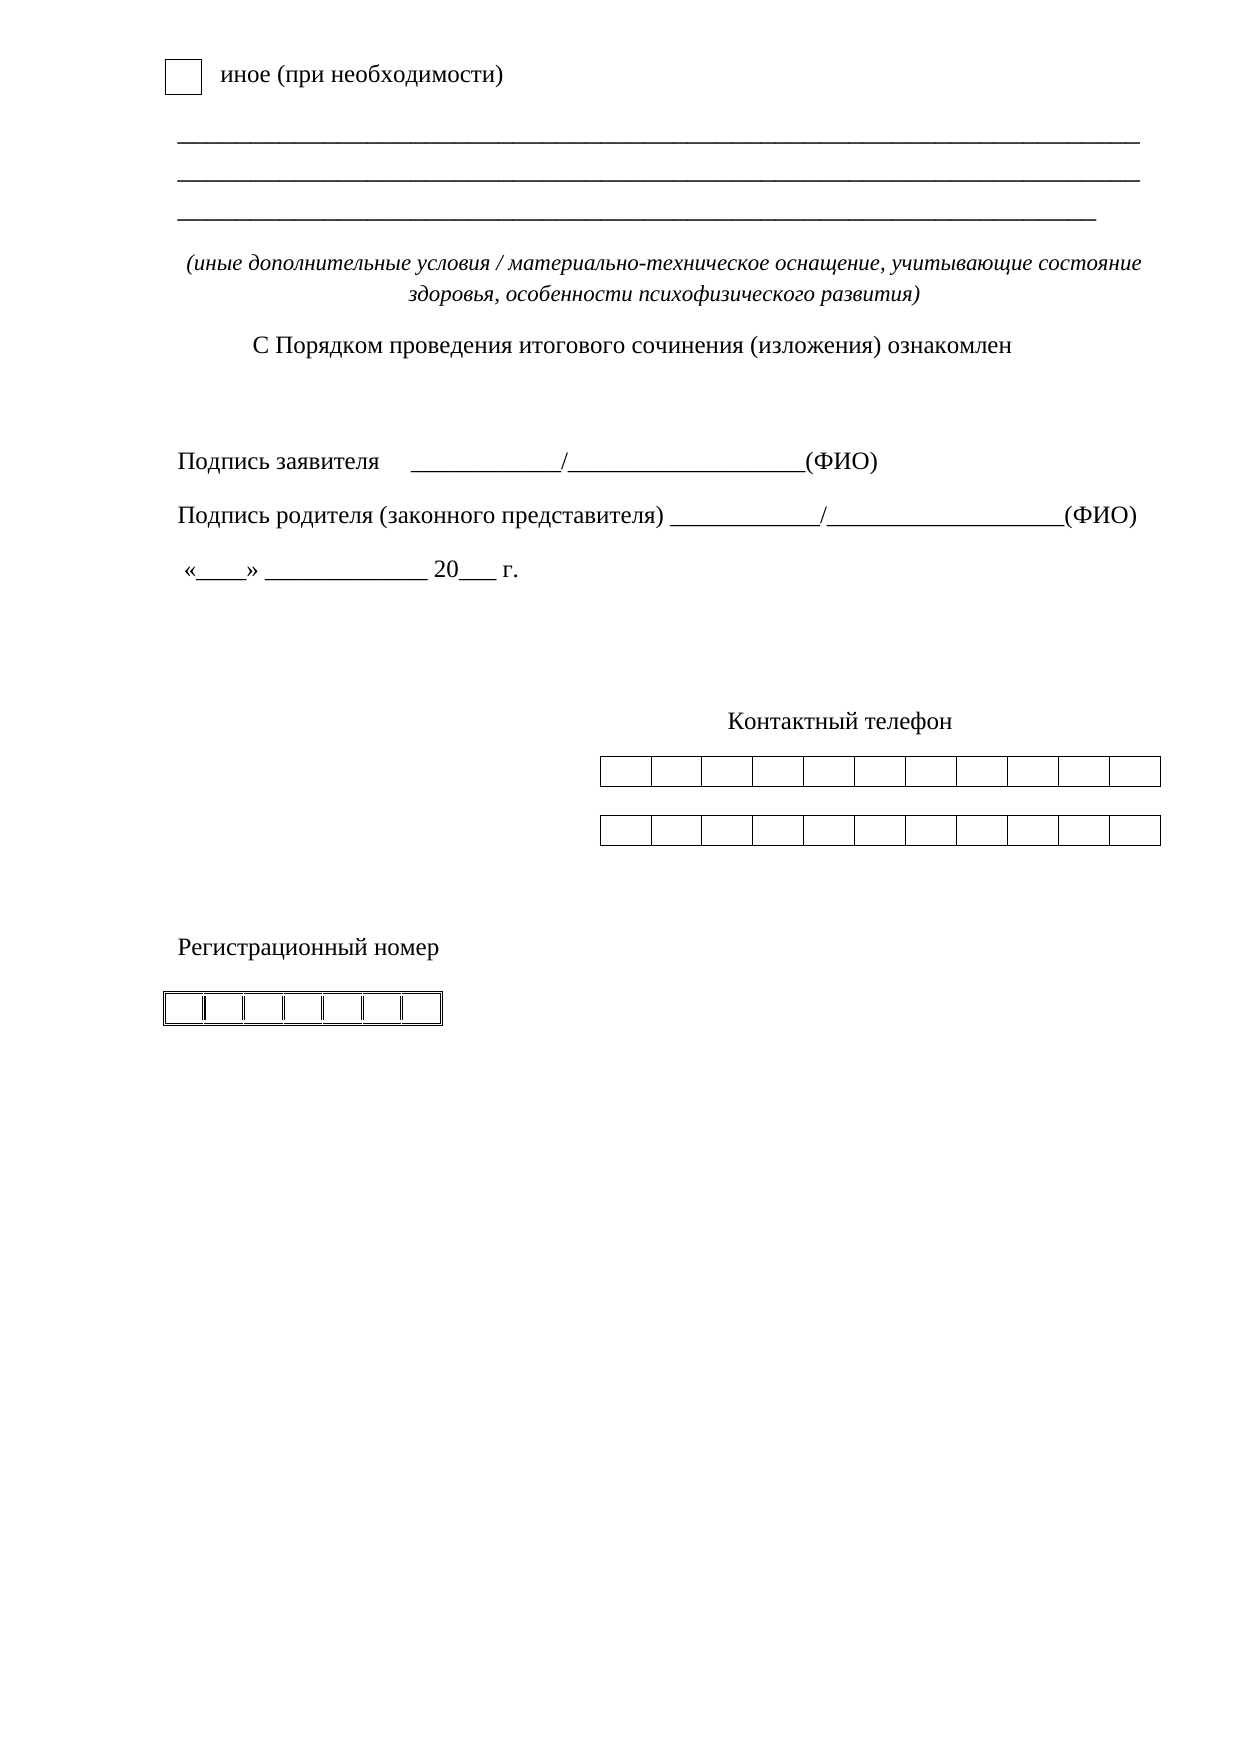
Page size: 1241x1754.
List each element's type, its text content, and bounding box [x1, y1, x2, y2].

table_header [1110, 816, 1160, 845]
text Контактный телефон [177, 706, 1152, 735]
table_header [402, 994, 440, 1022]
table_header [1059, 757, 1109, 786]
table_header [1008, 757, 1058, 786]
table_header [362, 992, 402, 1022]
text иное (при необходимости) [202, 59, 1152, 88]
table_header [957, 757, 1007, 786]
text Подпись родителя (законного представителя) ____________/___________________(ФИО) [177, 500, 1152, 529]
table_header [906, 816, 956, 845]
table_header [601, 816, 651, 845]
text Подпись заявителя ____________/___________________(ФИО) [177, 446, 1152, 475]
table_header [166, 60, 201, 93]
table_header [855, 757, 905, 786]
text ___________________________________________________________________________________________________________________________________________________________________________________________________ [177, 113, 1152, 223]
table_header [323, 994, 362, 1022]
table_header [702, 757, 752, 786]
text Регистрационный номер [177, 932, 1152, 961]
table_header [957, 816, 1007, 845]
table_header [855, 816, 905, 845]
table_header [804, 757, 854, 786]
table_header [1008, 816, 1058, 845]
table_header [652, 816, 701, 845]
table_header [204, 994, 243, 1022]
table_header [1059, 816, 1109, 845]
table_header [906, 757, 956, 786]
list С Порядком проведения итогового сочинения (изложения) ознакомлен [252, 331, 1152, 359]
table_header [244, 994, 283, 1022]
table_header [804, 816, 854, 845]
table_header [1110, 757, 1160, 786]
table_header [283, 992, 323, 1022]
text (иные дополнительные условия / материально-техническое оснащение, учитывающие состояние здоровья, особенности психофизического развития) [177, 249, 1152, 306]
table_header [601, 757, 651, 786]
table_header [702, 816, 752, 845]
table_header [652, 757, 701, 786]
table_header [753, 816, 803, 845]
table_header [166, 992, 204, 1022]
text «____» _____________ 20___ г. [177, 554, 1152, 583]
table_header [753, 757, 803, 786]
